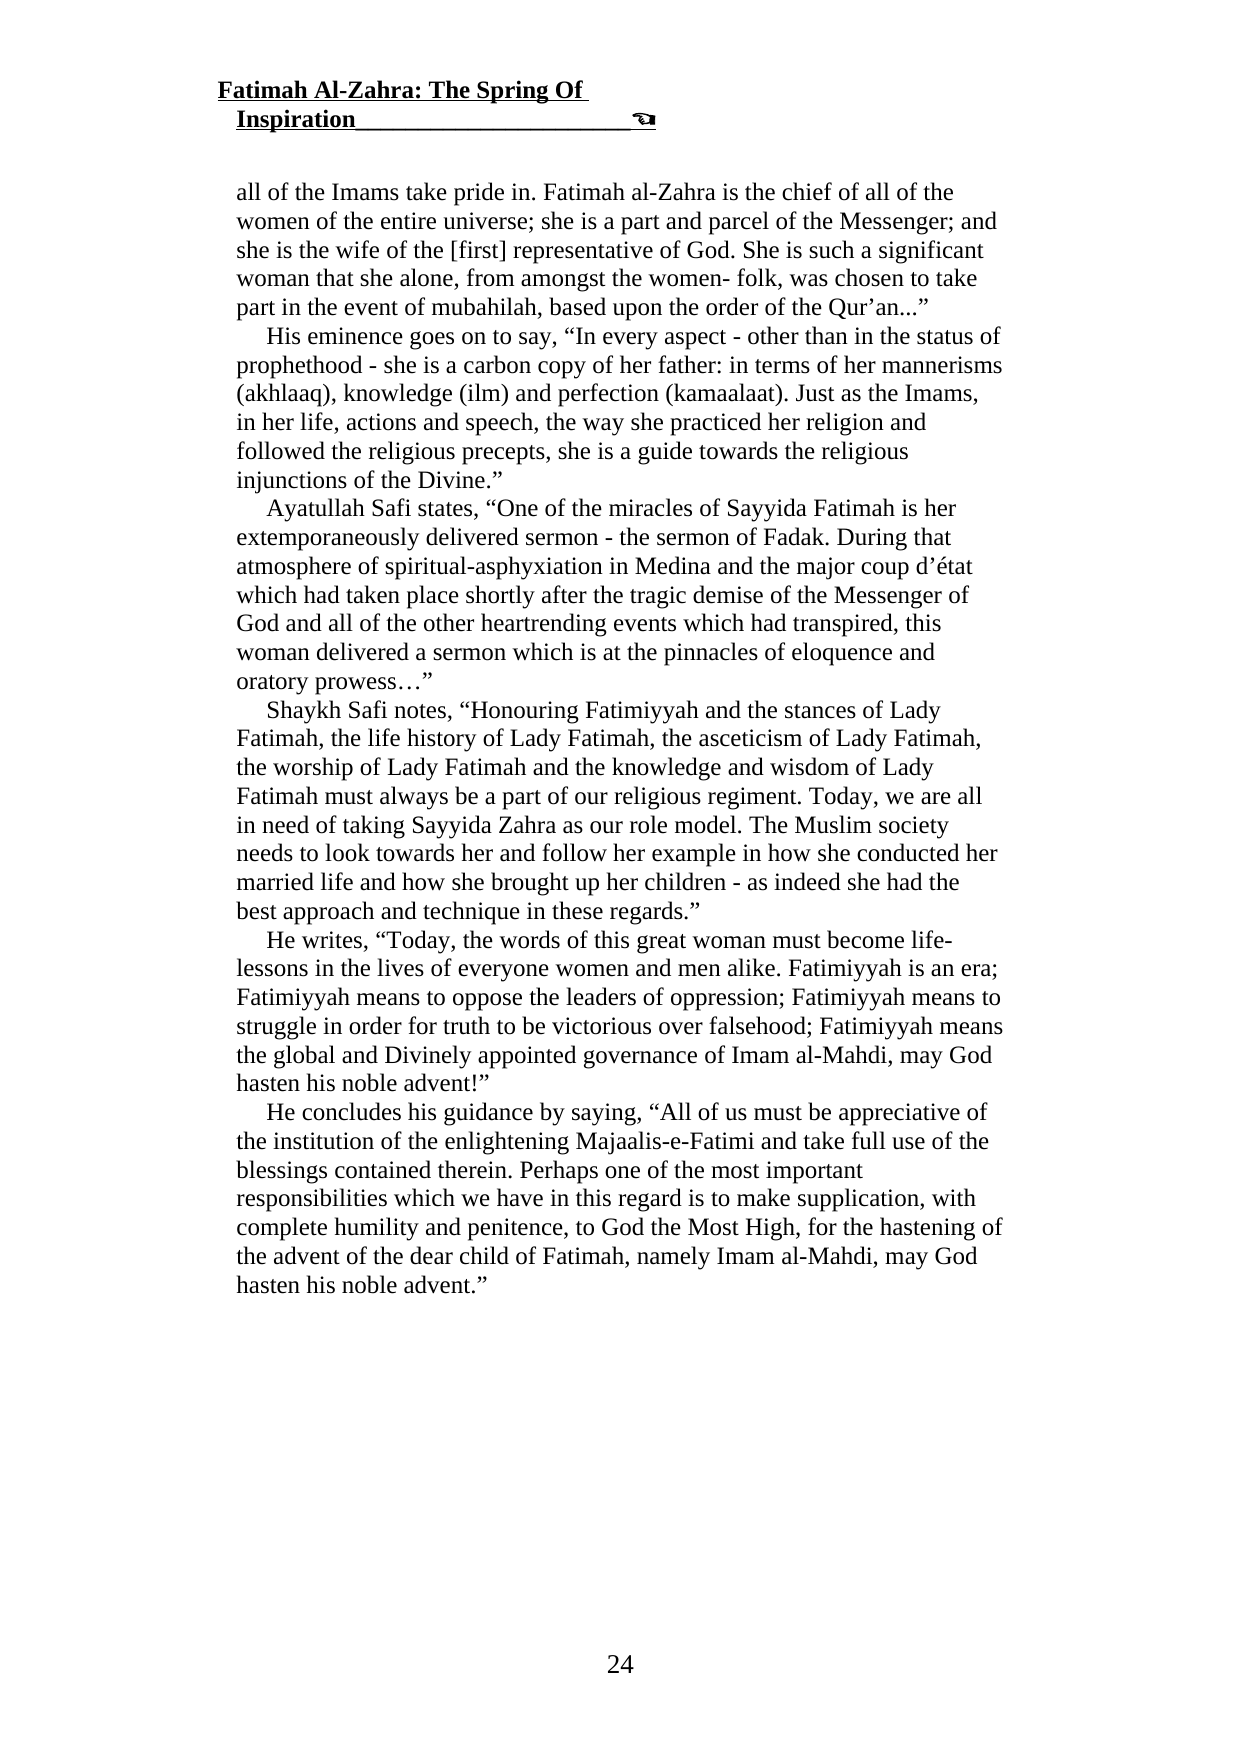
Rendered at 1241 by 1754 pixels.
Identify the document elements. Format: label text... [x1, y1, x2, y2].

text Ayatullah Safi states, “One of the miracles of Sayyida Fatimah is her extemporaneously delivered sermon - the sermon of Fadak. During that atmosphere of spiritual-asphyxiation in Medina and the major coup d’état which had taken place shortly after the tragic demise of the Messenger of God and all of the other heartrending events which had transpired, this woman delivered a sermon which is at the pinnacles of eloquence and oratory prowess…” [236, 493, 1004, 695]
text Shaykh Safi notes, “Honouring Fatimiyyah and the stances of Lady Fatimah, the life history of Lady Fatimah, the asceticism of Lady Fatimah, the worship of Lady Fatimah and the knowledge and wisdom of Lady Fatimah must always be a part of our religious regiment. Today, we are all in need of taking Sayyida Zahra as our role model. The Muslim society needs to look towards her and follow her example in how she conducted her married life and how she brought up her children - as indeed she had the best approach and technique in these regards.” [236, 695, 1004, 925]
text He writes, “Today, the words of this great woman must become life-lessons in the lives of everyone women and men alike. Fatimiyyah is an era; Fatimiyyah means to oppose the leaders of oppression; Fatimiyyah means to struggle in order for truth to be victorious over falsehood; Fatimiyyah means the global and Divinely appointed governance of Imam al-Mahdi, may God hasten his noble advent!” [236, 925, 1004, 1097]
text His eminence goes on to say, “In every aspect - other than in the status of prophethood - she is a carbon copy of her father: in terms of her mannerisms (akhlaaq), knowledge (ilm) and perfection (kamaalaat). Just as the Imams, in her life, actions and speech, the way she practiced her religion and followed the religious precepts, she is a guide towards the religious injunctions of the Divine.” [236, 321, 1004, 493]
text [236, 177, 1004, 321]
text He concludes his guidance by saying, “All of us must be appreciative of the institution of the enlightening Majaalis-e-Fatimi and take full use of the blessings contained therein. Perhaps one of the most important responsibilities which we have in this regard is to make supplication, with complete humility and penitence, to God the Most High, for the hastening of the advent of the dear child of Fatimah, namely Imam al-Mahdi, may God hasten his noble advent.” [236, 1097, 1004, 1298]
